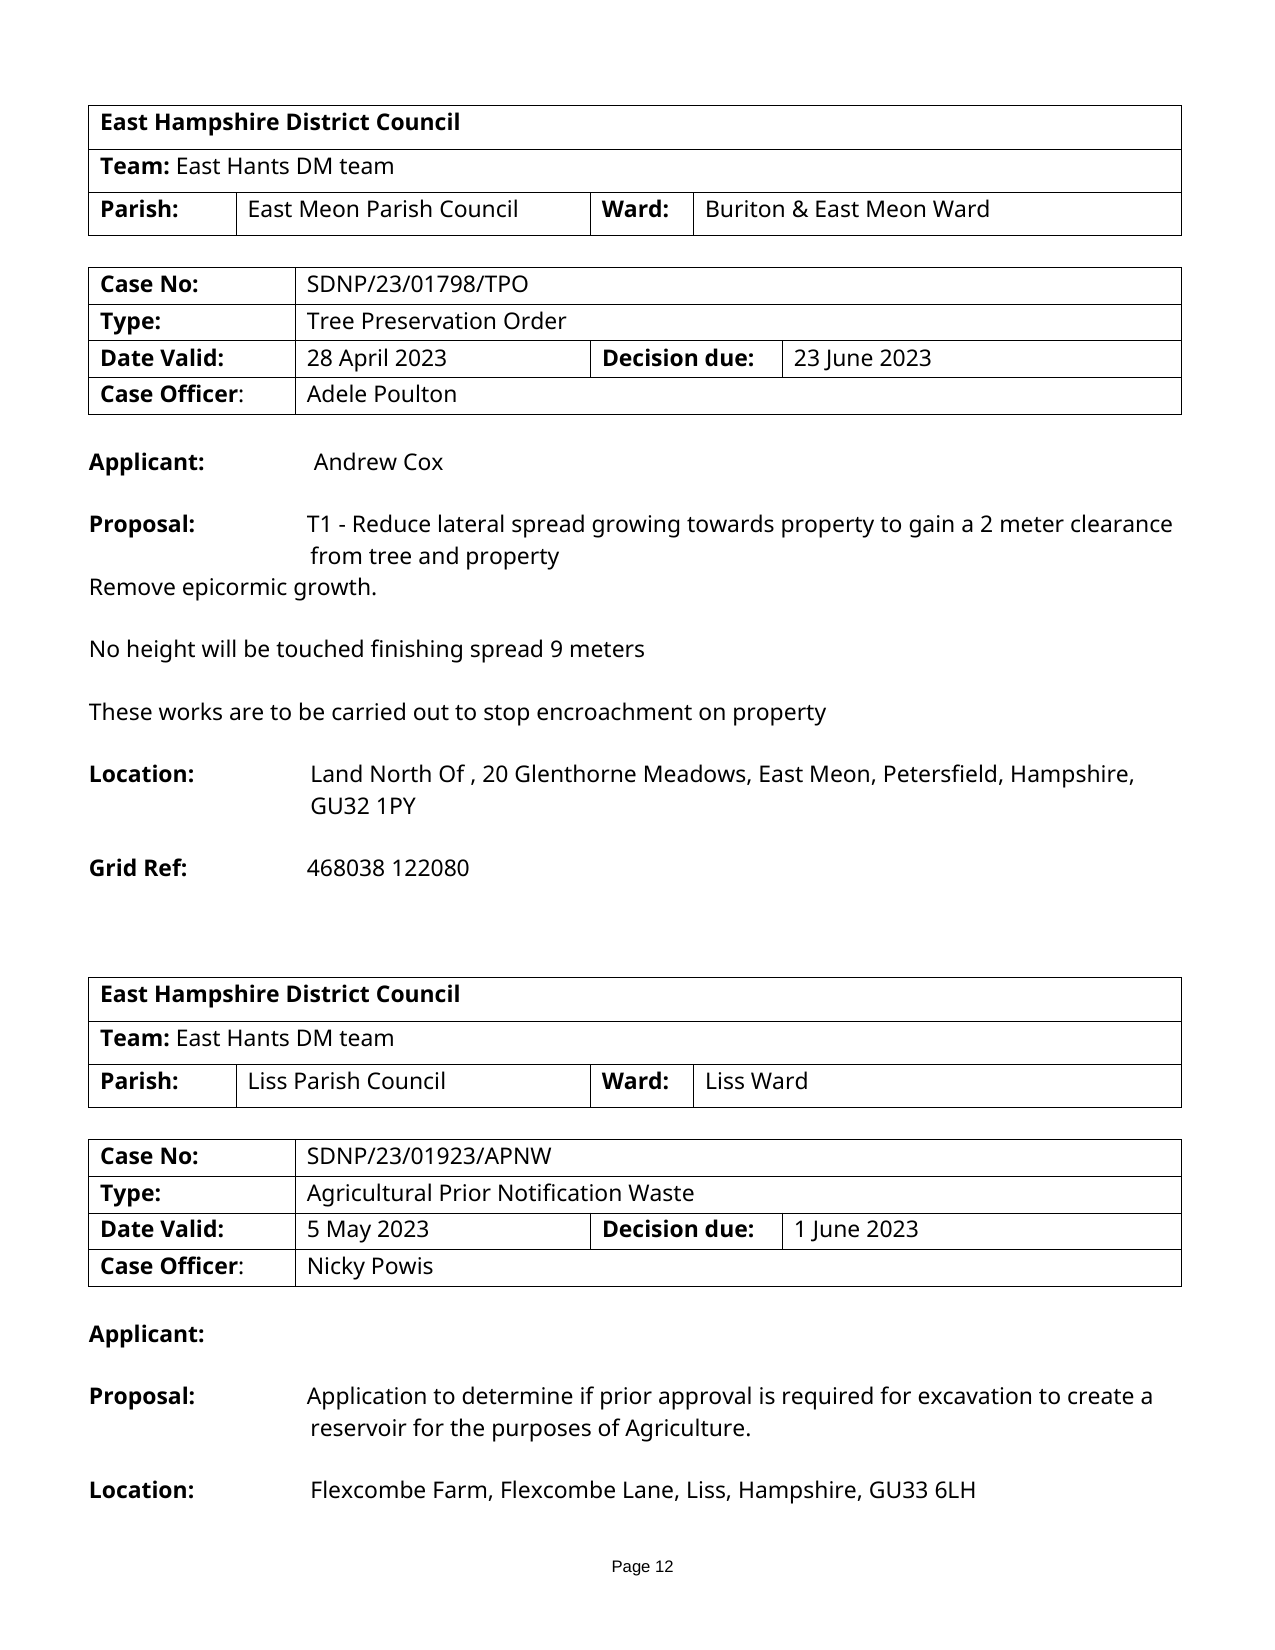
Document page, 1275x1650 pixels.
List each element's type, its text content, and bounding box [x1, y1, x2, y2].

text Remove epicormic growth. [89, 571, 1196, 602]
table_cell 23 June 2023 [783, 341, 1181, 377]
table_cell Team: East Hants DM team [89, 150, 1181, 192]
table_cell Team: East Hants DM team [89, 1022, 1181, 1064]
table_header SDNP/23/01923/APNW [296, 1140, 1181, 1176]
table_cell Ward: [591, 193, 693, 235]
table_cell 5 May 2023 [296, 1214, 590, 1249]
text Location: Land North Of , 20 Glenthorne Meadows, East Meon, Petersfield, Hampshire, GU32 1PY [89, 758, 1196, 821]
text Proposal: Application to determine if prior approval is required for excavation to create a reservoir for the purposes of Agriculture. [89, 1380, 1196, 1443]
table_cell Agricultural Prior Notification Waste [296, 1177, 1181, 1212]
table_cell Buriton & East Meon Ward [694, 193, 1181, 235]
text No height will be touched finishing spread 9 meters [89, 633, 1196, 664]
table_cell Decision due: [591, 341, 782, 377]
table_cell Parish: [89, 1065, 236, 1107]
table_cell Adele Poulton [296, 378, 1181, 413]
table_cell Case Officer: [89, 1250, 295, 1286]
table_cell Date Valid: [89, 1214, 295, 1249]
table_cell East Meon Parish Council [237, 193, 590, 235]
table_cell 1 June 2023 [783, 1214, 1181, 1249]
text Proposal: T1 - Reduce lateral spread growing towards property to gain a 2 meter clearance from tree and property [89, 508, 1196, 571]
table_cell Liss Ward [694, 1065, 1181, 1107]
table_cell Ward: [591, 1065, 693, 1107]
table_cell Type: [89, 1177, 295, 1212]
text These works are to be carried out to stop encroachment on property [89, 696, 1196, 727]
text Grid Ref: 468038 122080 [89, 852, 1196, 883]
table_header Case No: [89, 268, 295, 304]
table_cell Nicky Powis [296, 1250, 1181, 1286]
text Applicant: [89, 1318, 1196, 1349]
table_header SDNP/23/01798/TPO [296, 268, 1181, 304]
table_cell Tree Preservation Order [296, 305, 1181, 340]
table_cell Date Valid: [89, 341, 295, 377]
table_cell Type: [89, 305, 295, 340]
text Location: Flexcombe Farm, Flexcombe Lane, Liss, Hampshire, GU33 6LH [89, 1474, 1196, 1505]
table_cell 28 April 2023 [296, 341, 590, 377]
table_header East Hampshire District Council [89, 106, 1181, 149]
table_cell Decision due: [591, 1214, 782, 1249]
table_cell Parish: [89, 193, 236, 235]
table_cell Case Officer: [89, 378, 295, 413]
table_header Case No: [89, 1140, 295, 1176]
table_header East Hampshire District Council [89, 978, 1181, 1021]
table_cell Liss Parish Council [237, 1065, 590, 1107]
text Applicant: Andrew Cox [89, 446, 1196, 477]
